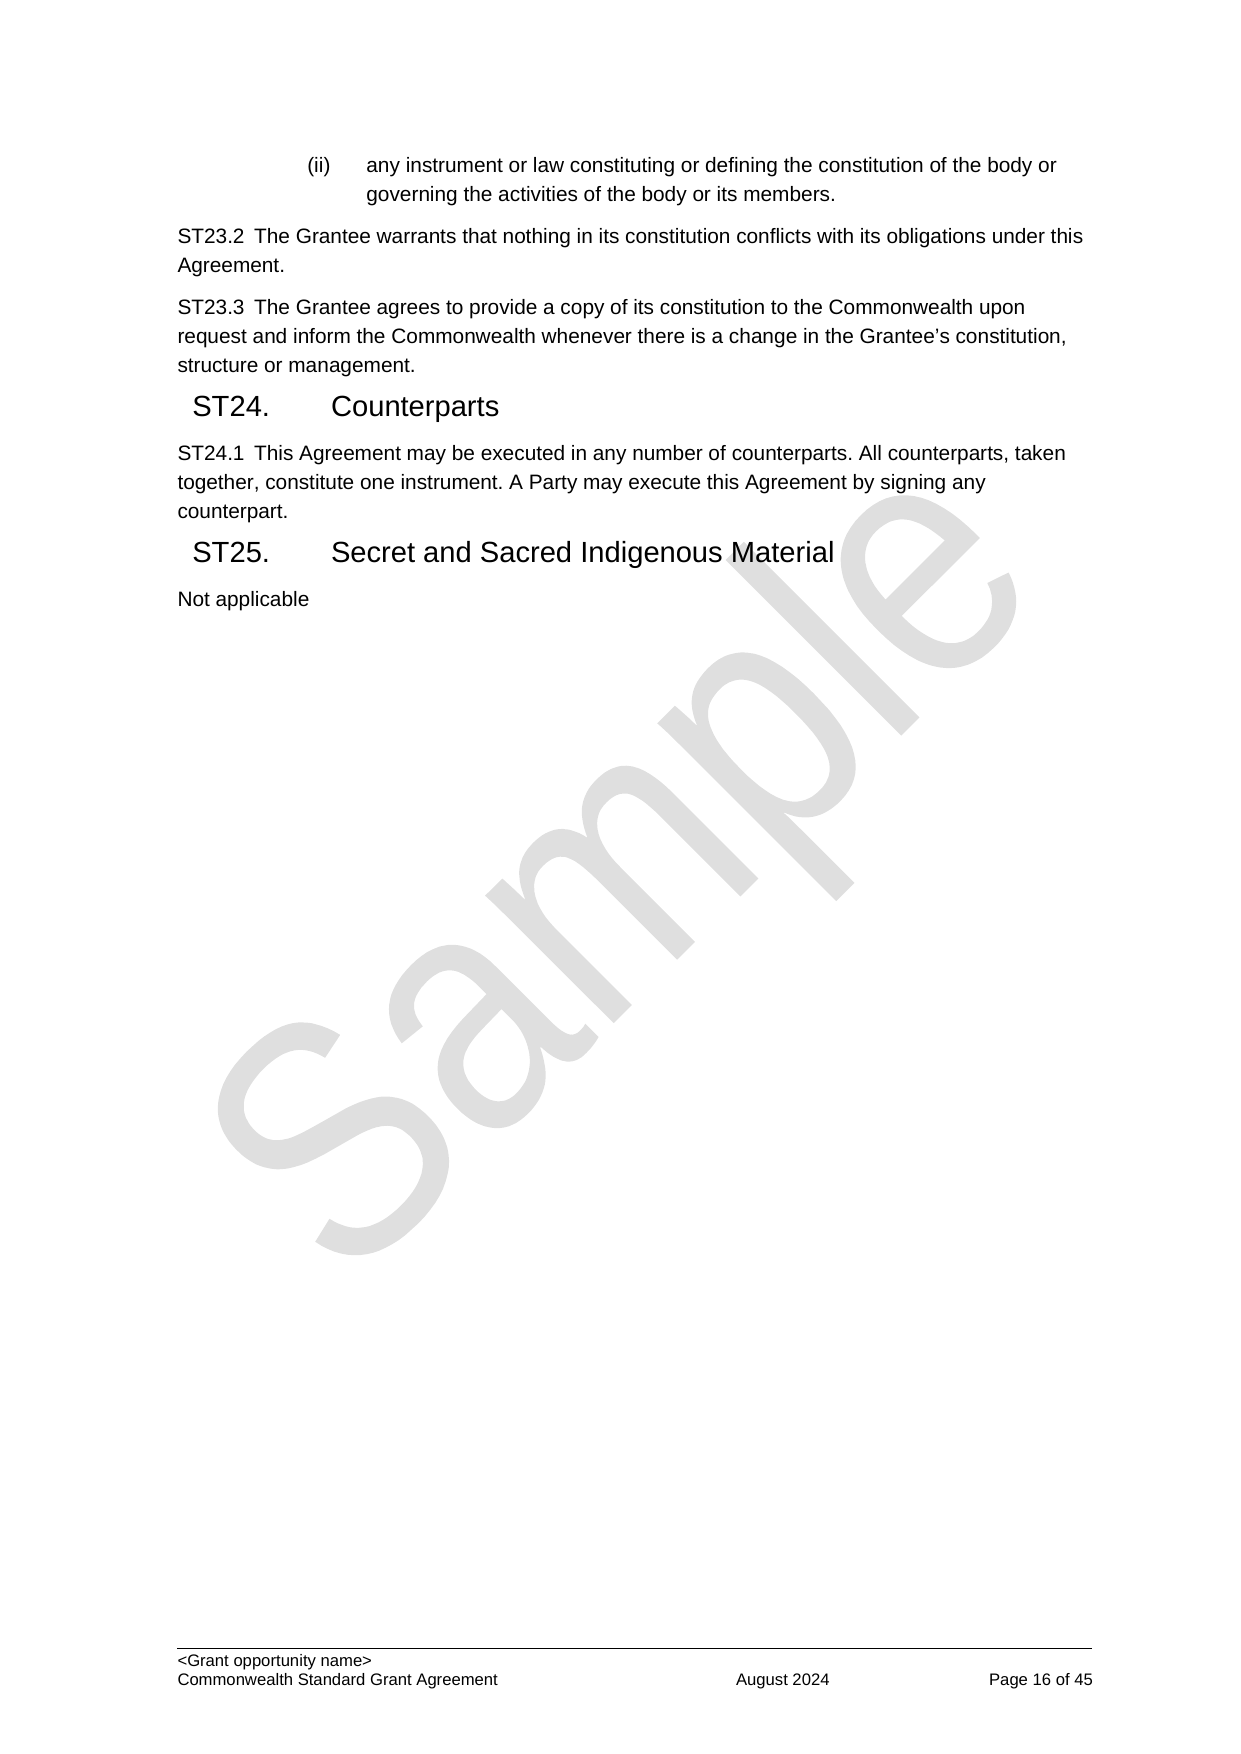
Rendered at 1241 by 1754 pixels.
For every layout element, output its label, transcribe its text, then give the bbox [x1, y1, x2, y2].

text Not applicable [177, 581, 1092, 611]
subtitle Counterparts [192, 389, 1092, 423]
text (ii) any instrument or law constituting or defining the constitution of the body or governing the activities of the body or its members. [307, 148, 1092, 206]
text ST23.2 The Grantee warrants that nothing in its constitution conflicts with its obligations under this Agreement. [177, 218, 1092, 277]
text ST23.3 The Grantee agrees to provide a copy of its constitution to the Commonwealth upon request and inform the Commonwealth whenever there is a change in the Grantee’s constitution, structure or management. [177, 289, 1092, 377]
subtitle Secret and Sacred Indigenous Material [192, 535, 1092, 569]
text ST24.1 This Agreement may be executed in any number of counterparts. All counterparts, taken together, constitute one instrument. A Party may execute this Agreement by signing any counterpart. [177, 435, 1092, 523]
